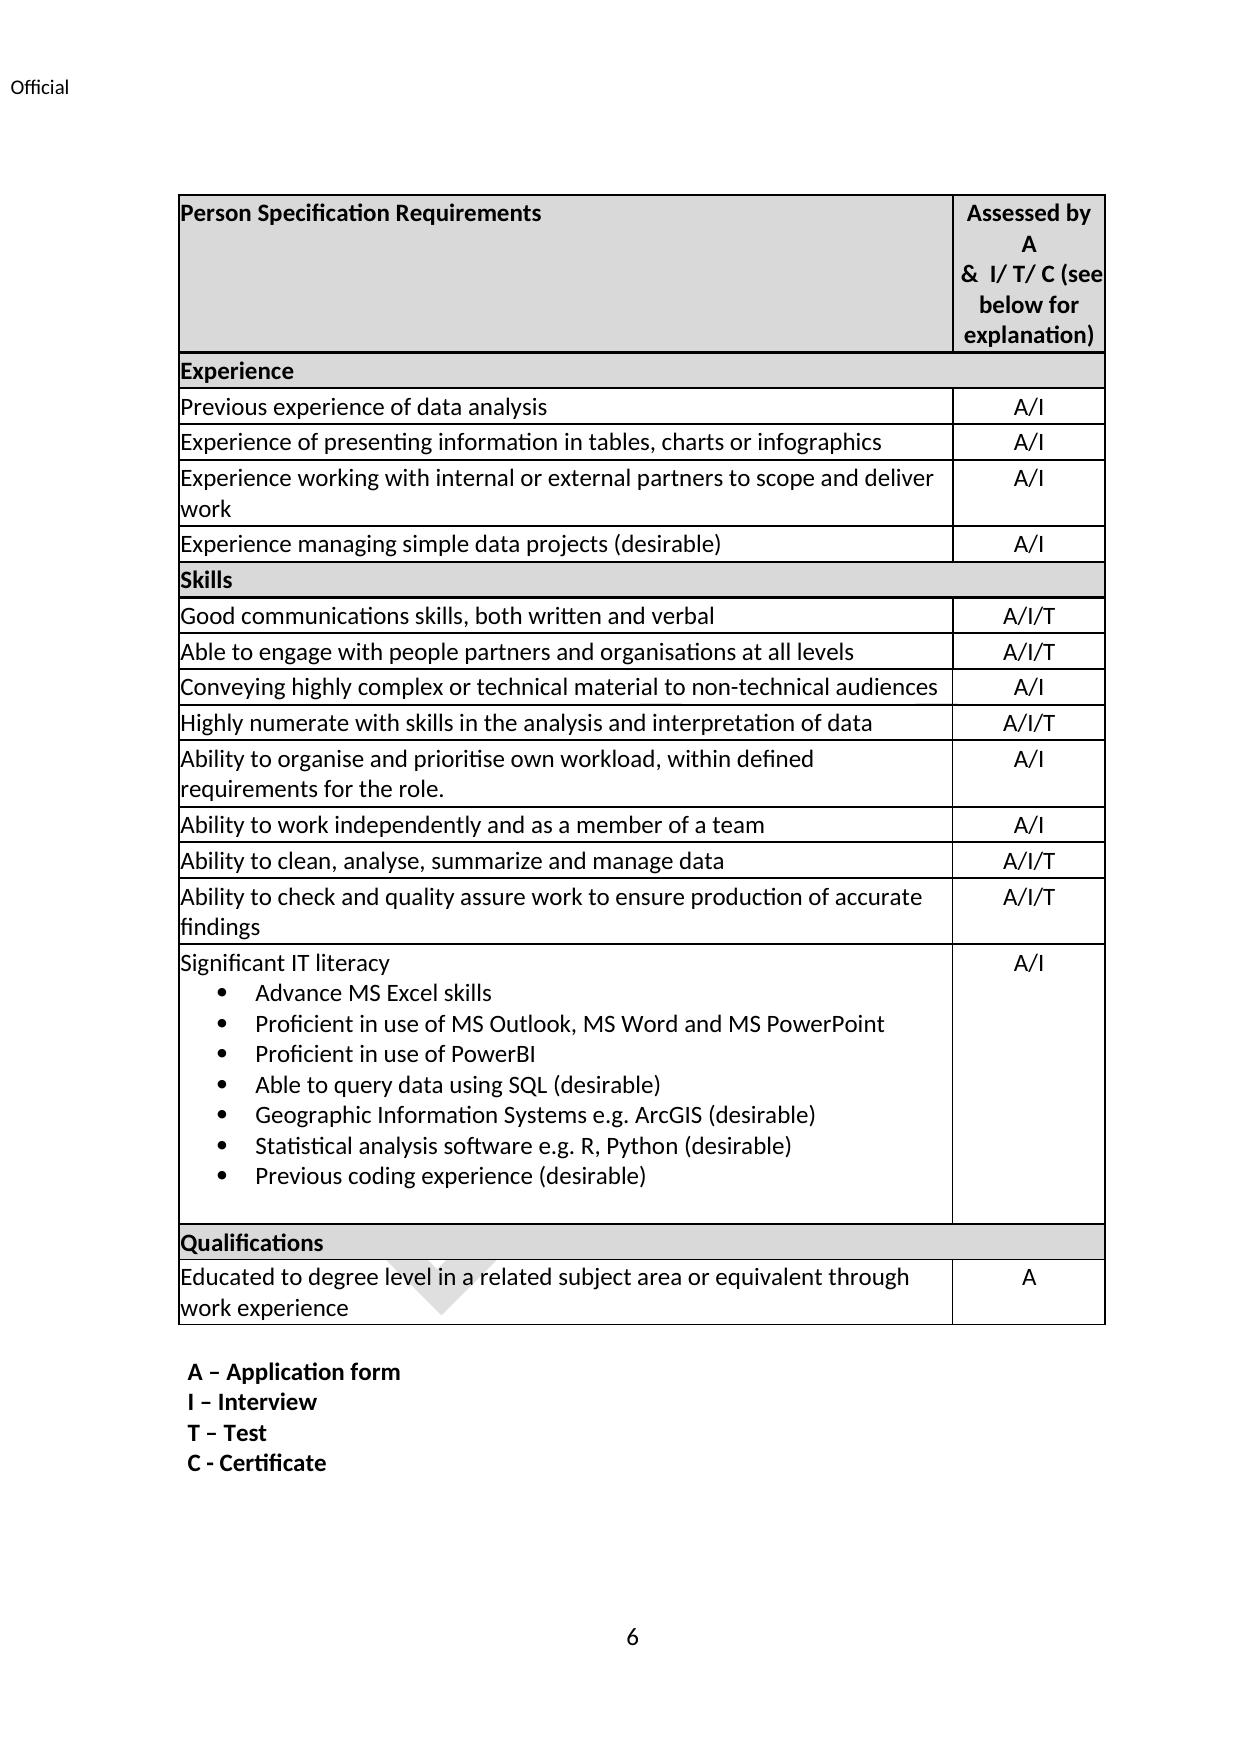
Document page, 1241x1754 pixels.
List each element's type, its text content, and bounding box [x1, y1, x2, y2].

table_cell Good communications skills, both written and verbal [180, 599, 952, 632]
table_cell Able to engage with people partners and organisations at all levels [180, 634, 952, 668]
table_cell Ability to work independently and as a member of a team [180, 808, 952, 841]
text C - Certificate [187, 1447, 1078, 1478]
table_cell Skills [180, 563, 1104, 596]
table_cell Ability to check and quality assure work to ensure production of accurate findings [180, 879, 952, 943]
table_cell Highly numerate with skills in the analysis and interpretation of data [180, 706, 952, 739]
table_cell Previous experience of data analysis [180, 389, 952, 423]
table_cell Experience managing simple data projects (desirable) [180, 527, 952, 561]
table_cell Qualifications [180, 1225, 1104, 1259]
table_cell A/I [953, 945, 1104, 1223]
table_cell A/I [953, 808, 1104, 841]
table_cell A/I [953, 670, 1104, 703]
table_cell A/I [954, 461, 1104, 525]
text I – Interview [187, 1386, 1078, 1417]
table_cell A/I [954, 425, 1104, 459]
table_cell A/I/T [954, 599, 1104, 632]
table_cell A/I [953, 741, 1104, 806]
table_header Person Specification Requirements [180, 196, 952, 351]
table_cell Significant IT literacy Advance MS Excel skills Proficient in use of MS Outlook, MS Word and MS PowerPoint Proficient in use of PowerBI Able to query data using SQL (desirable) Geographic Information Systems e.g. ArcGIS (desirable) Statistical analysis software e.g. R, Python (desirable) Previous coding experience (desirable) [180, 945, 952, 1223]
text A – Application form [187, 1356, 1078, 1386]
table_cell A/I/T [953, 843, 1104, 877]
table_cell A/I/T [954, 634, 1104, 668]
table_cell Conveying highly complex or technical material to non-technical audiences [180, 670, 952, 703]
table_cell Experience working with internal or external partners to scope and deliver work [180, 461, 952, 525]
table_cell A/I [954, 389, 1104, 423]
table_cell A [953, 1260, 1104, 1324]
table_cell Experience [180, 354, 1104, 387]
table_cell Experience of presenting information in tables, charts or infographics [180, 425, 952, 459]
table_header Assessed by A & I/ T/ C (see below for explanation) [954, 196, 1104, 351]
table_cell A/I/T [953, 879, 1104, 943]
text T – Test [187, 1417, 1078, 1447]
table_cell Ability to clean, analyse, summarize and manage data [180, 843, 952, 877]
table_cell Ability to organise and prioritise own workload, within defined requirements for the role. [180, 741, 952, 806]
table_cell A/I/T [953, 706, 1104, 739]
table_cell Educated to degree level in a related subject area or equivalent through work experience [180, 1260, 952, 1324]
table_cell A/I [954, 527, 1104, 561]
